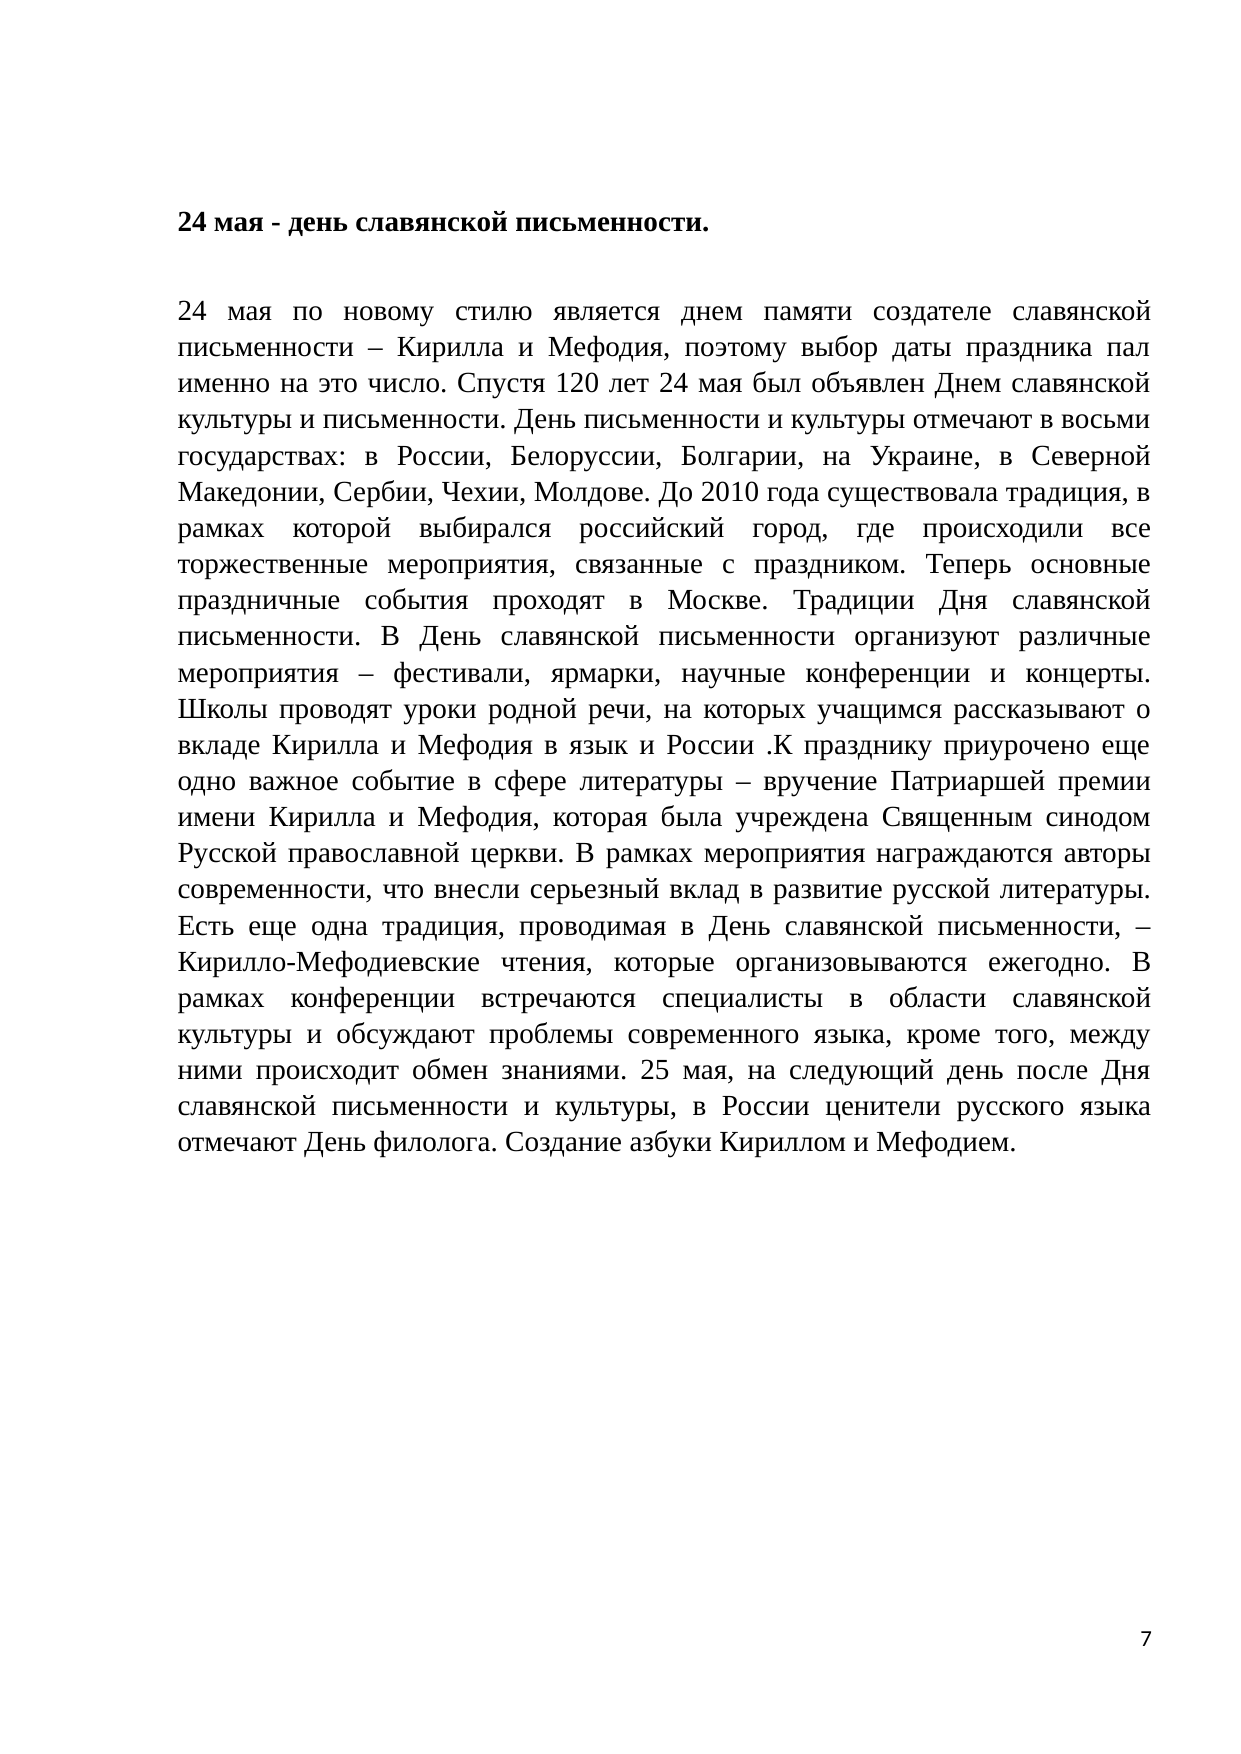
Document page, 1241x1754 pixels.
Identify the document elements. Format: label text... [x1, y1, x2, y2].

subtitle 24 мая - день славянской письменности. [177, 204, 1152, 238]
text 24 мая по новому стилю является днем памяти создателе славянской письменности – Кирилла и Мефодия, поэтому выбор даты праздника пал именно на это число. Спустя 120 лет 24 мая был объявлен Днем славянской культуры и письменности. День письменности и культуры отмечают в восьми государствах: в России, Белоруссии, Болгарии, на Украине, в Северной Македонии, Сербии, Чехии, Молдове. До 2010 года существовала традиция, в рамках которой выбирался российский город, где происходили все торжественные мероприятия, связанные с праздником. Теперь основные праздничные события проходят в Москве. Традиции Дня славянской письменности. В День славянской письменности организуют различные мероприятия – фестивали, ярмарки, научные конференции и концерты. Школы проводят уроки родной речи, на которых учащимся рассказывают о вкладе Кирилла и Мефодия в язык и России .К празднику приурочено еще одно важное событие в сфере литературы – вручение Патриаршей премии имени Кирилла и Мефодия, которая была учреждена Священным синодом Русской православной церкви. В рамках мероприятия награждаются авторы современности, что внесли серьезный вклад в развитие русской литературы. Есть еще одна традиция, проводимая в День славянской письменности, – Кирилло-Мефодиевские чтения, которые организовываются ежегодно. В рамках конференции встречаются специалисты в области славянской культуры и обсуждают проблемы современного языка, кроме того, между ними происходит обмен знаниями. 25 мая, на следующий день после Дня славянской письменности и культуры, в России ценители русского языка отмечают День филолога. Создание азбуки Кириллом и Мефодием. [177, 293, 1152, 1158]
